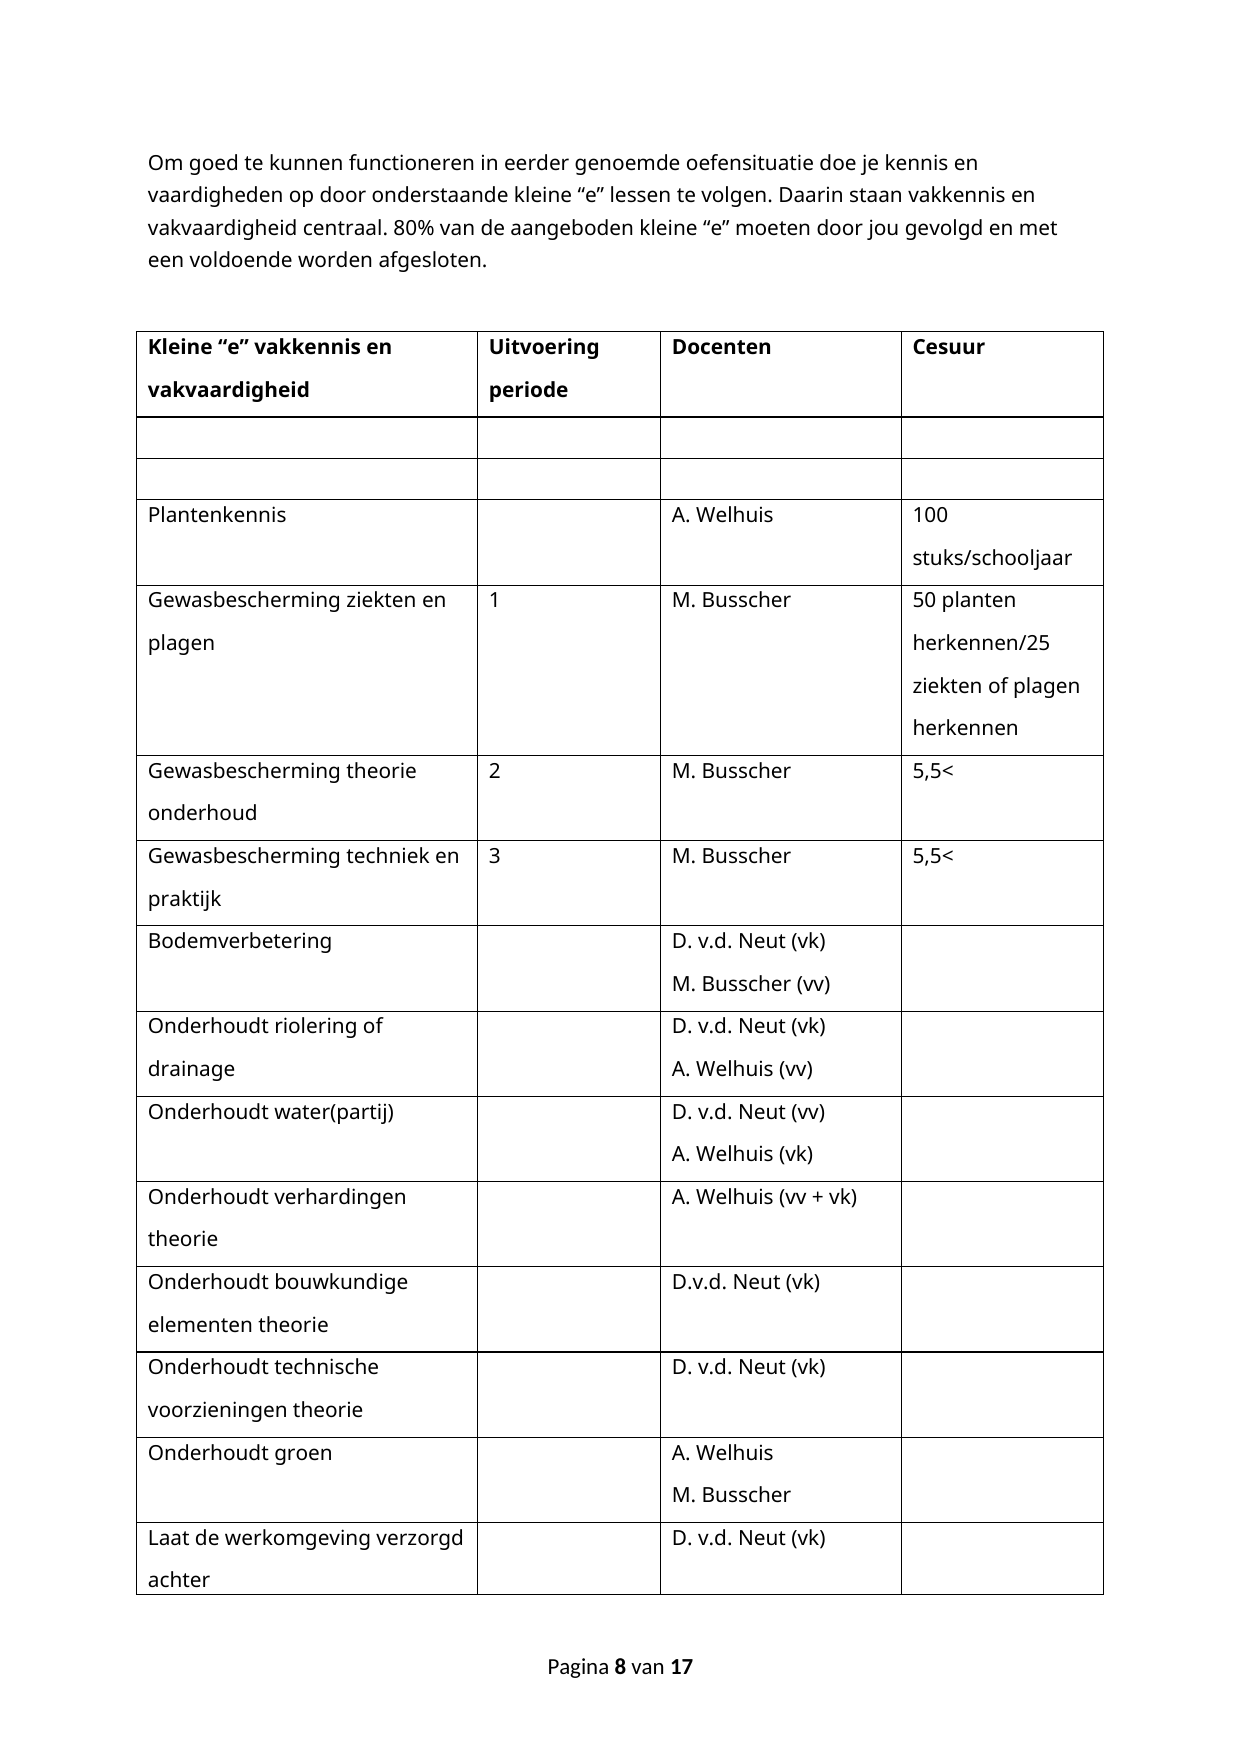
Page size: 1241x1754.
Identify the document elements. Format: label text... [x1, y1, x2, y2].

table_cell 5,5< [902, 756, 1103, 840]
table_cell D. v.d. Neut (vk) M. Busscher (vv) [661, 926, 901, 1011]
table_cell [661, 1523, 901, 1594]
table_cell Onderhoudt bouwkundige elementen theorie [137, 1267, 477, 1351]
table_cell [902, 1267, 1103, 1351]
table_header Cesuur [902, 332, 1103, 416]
table_cell [661, 459, 901, 499]
table_cell [478, 1097, 660, 1181]
table_cell Onderhoudt water(partij) [137, 1097, 477, 1181]
table_cell Onderhoudt technische voorzieningen theorie [137, 1353, 477, 1437]
table_cell [478, 459, 660, 499]
table_cell [478, 1012, 660, 1096]
table_cell [137, 459, 477, 499]
table_cell M. Busscher [661, 756, 901, 840]
table_cell Onderhoudt groen [137, 1438, 477, 1522]
table_cell [478, 1267, 660, 1351]
table_header Uitvoering periode [478, 332, 660, 416]
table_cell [137, 1523, 477, 1594]
table_cell D. v.d. Neut (vv) A. Welhuis (vk) [661, 1097, 901, 1181]
table_cell 100 stuks/schooljaar [902, 500, 1103, 584]
table_cell M. Busscher [661, 586, 901, 755]
table_cell Gewasbescherming theorie onderhoud [137, 756, 477, 840]
table_cell 1 [478, 586, 660, 755]
table_cell [902, 459, 1103, 499]
table_header Kleine “e” vakkennis en vakvaardigheid [137, 332, 477, 416]
table_cell Gewasbescherming techniek en praktijk [137, 841, 477, 925]
table_cell [902, 1012, 1103, 1096]
table_cell [902, 1438, 1103, 1522]
table_cell 50 planten herkennen/25 ziekten of plagen herkennen [902, 586, 1103, 755]
table_cell [478, 500, 660, 584]
table_cell [902, 1523, 1103, 1594]
table_cell [478, 926, 660, 1011]
table_cell [478, 1182, 660, 1266]
table_cell [478, 1353, 660, 1437]
table_cell Gewasbescherming ziekten en plagen [137, 586, 477, 755]
table_cell 5,5< [902, 841, 1103, 925]
table_cell D.v.d. Neut (vk) [661, 1267, 901, 1351]
table_cell [478, 418, 660, 458]
table_cell A. Welhuis (vv + vk) [661, 1182, 901, 1266]
table_cell D. v.d. Neut (vk) [661, 1353, 901, 1437]
table_cell Plantenkennis [137, 500, 477, 584]
table_cell Bodemverbetering [137, 926, 477, 1011]
table_cell [902, 1097, 1103, 1181]
table_cell [902, 1182, 1103, 1266]
text Om goed te kunnen functioneren in eerder genoemde oefensituatie doe je kennis en vaardigheden op door onderstaande kleine “e” lessen te volgen. Daarin staan vakkennis en vakvaardigheid centraal. 80% van de aangeboden kleine “e” moeten door jou gevolgd en met een voldoende worden afgesloten. [148, 148, 1092, 306]
table_cell [902, 418, 1103, 458]
table_cell Onderhoudt verhardingen theorie [137, 1182, 477, 1266]
table_cell [661, 418, 901, 458]
table_cell A. Welhuis [661, 500, 901, 584]
table_cell [902, 1353, 1103, 1437]
table_header Docenten [661, 332, 901, 416]
table_cell [902, 926, 1103, 1011]
table_cell M. Busscher [661, 841, 901, 925]
table_cell [137, 418, 477, 458]
table_cell A. Welhuis M. Busscher [661, 1438, 901, 1522]
table_cell D. v.d. Neut (vk) A. Welhuis (vv) [661, 1012, 901, 1096]
table_cell [478, 1438, 660, 1522]
table_cell [478, 1523, 660, 1594]
table_cell 3 [478, 841, 660, 925]
table_cell Onderhoudt riolering of drainage [137, 1012, 477, 1096]
table_cell 2 [478, 756, 660, 840]
